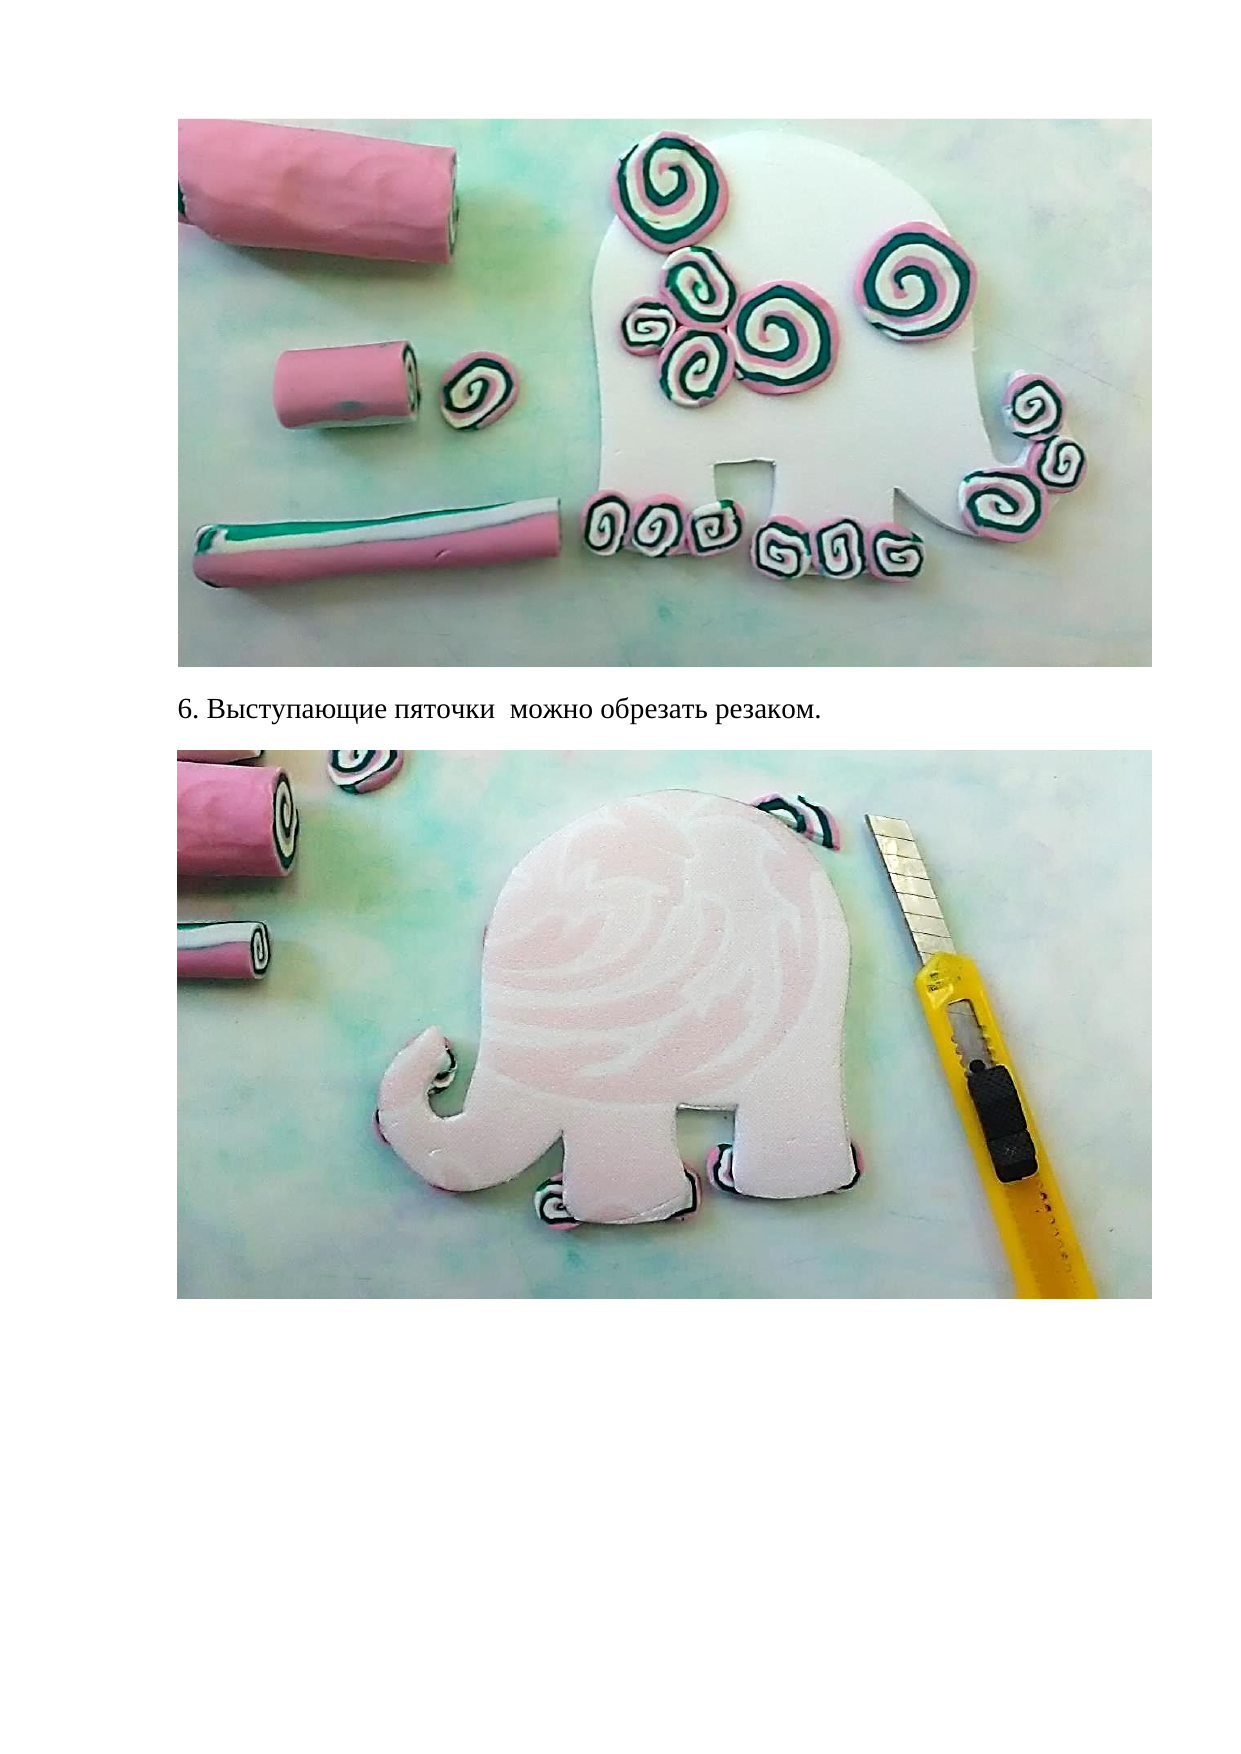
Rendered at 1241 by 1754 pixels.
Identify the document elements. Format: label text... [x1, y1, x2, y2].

picture [177, 750, 1152, 1299]
text 6. Выступающие пяточки можно обрезать резаком. [177, 691, 1152, 725]
picture [179, 119, 1152, 667]
